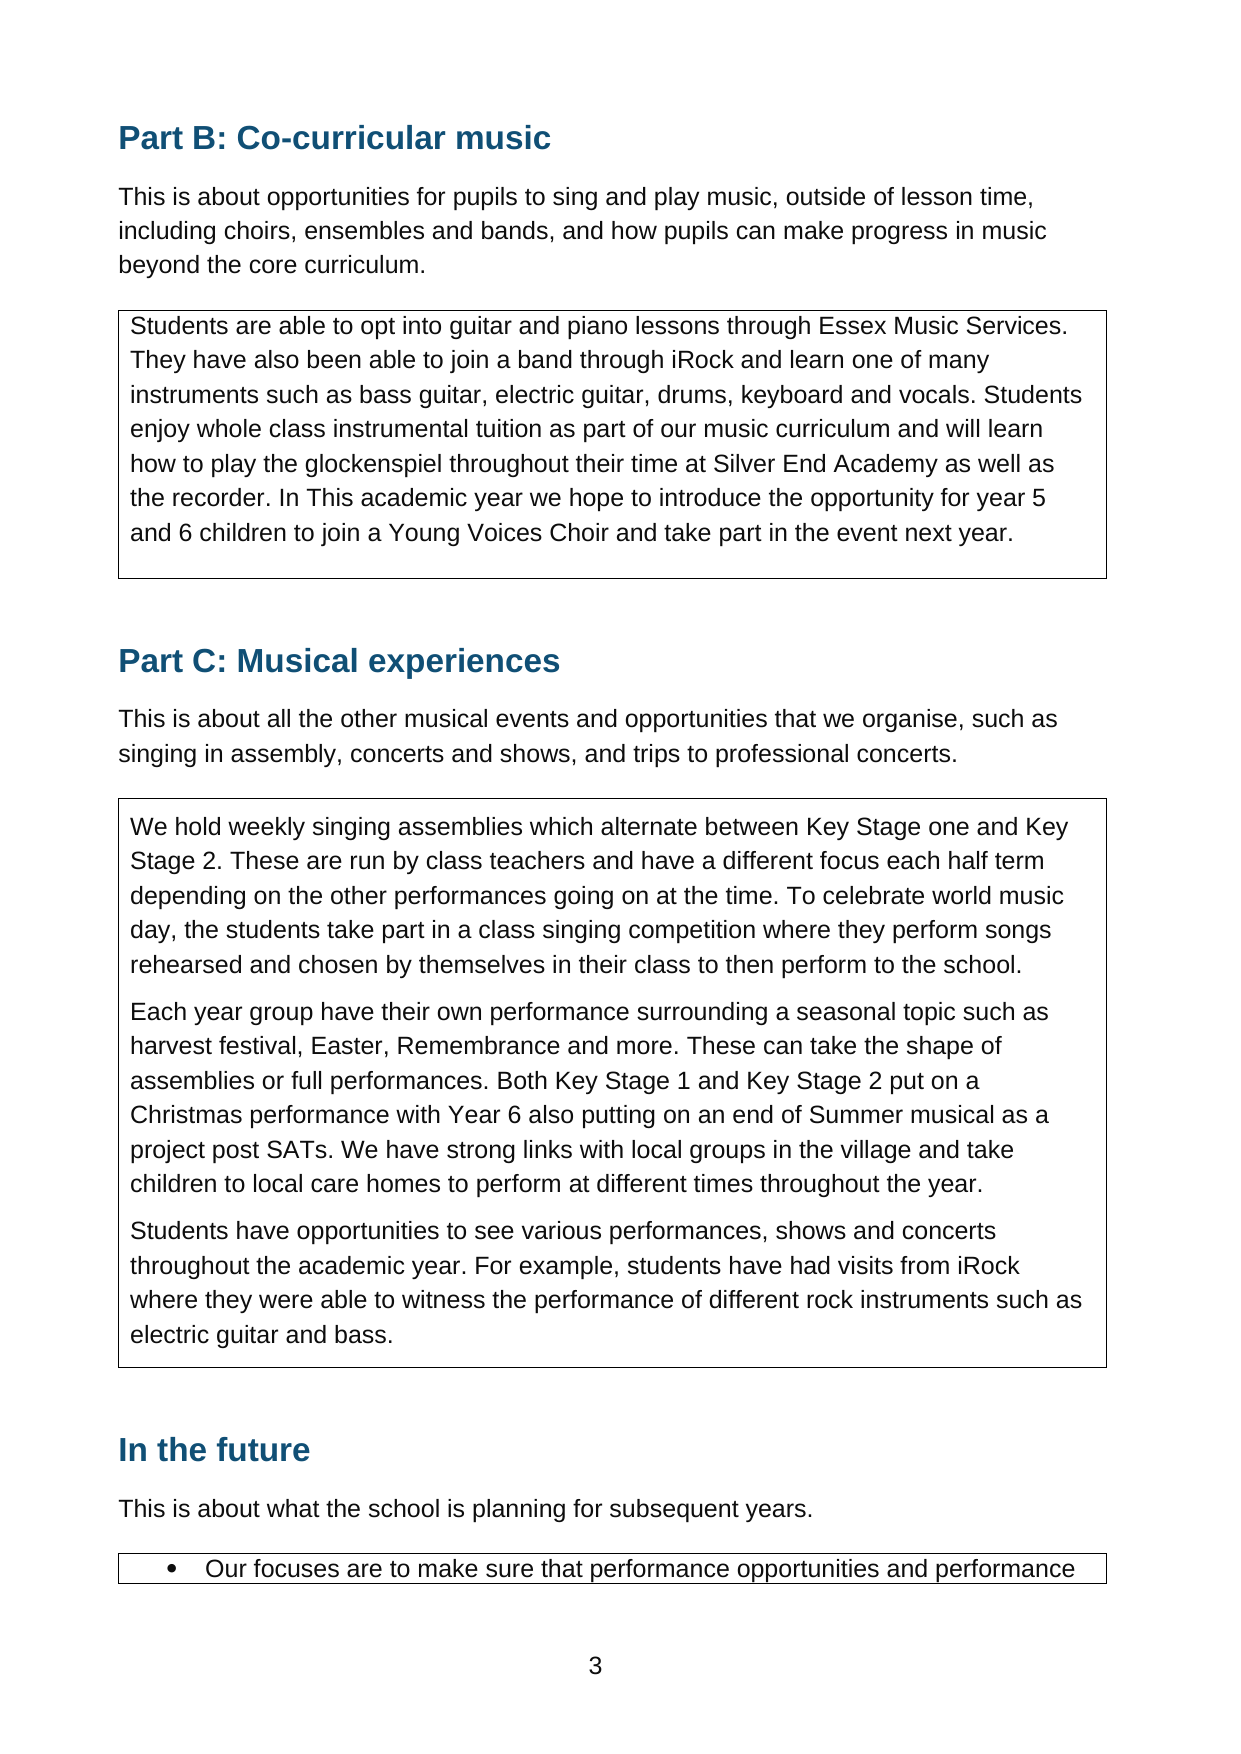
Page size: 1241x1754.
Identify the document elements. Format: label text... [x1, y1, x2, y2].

subtitle Part B: Co-curricular music [118, 118, 1107, 157]
text This is about what the school is planning for subsequent years. [118, 1493, 1107, 1522]
subtitle Part C: Musical experiences [118, 641, 1107, 679]
table_header Students are able to opt into guitar and piano lessons through Essex Music Services. They have also been able to join a band through iRock and learn one of many instruments such as bass guitar, electric guitar, drums, keyboard and vocals. Students enjoy whole class instrumental tuition as part of our music curriculum and will learn how to play the glockenspiel throughout their time at Silver End Academy as well as the recorder. In This academic year we hope to introduce the opportunity for year 5 and 6 children to join a Young Voices Choir and take part in the event next year. [119, 311, 1106, 577]
subtitle In the future [118, 1430, 1107, 1468]
table_header We hold weekly singing assemblies which alternate between Key Stage one and Key Stage 2. These are run by class teachers and have a different focus each half term depending on the other performances going on at the time. To celebrate world music day, the students take part in a class singing competition where they perform songs rehearsed and chosen by themselves in their class to then perform to the school. Each year group have their own performance surrounding a seasonal topic such as harvest festival, Easter, Remembrance and more. These can take the shape of assemblies or full performances. Both Key Stage 1 and Key Stage 2 put on a Christmas performance with Year 6 also putting on an end of Summer musical as a project post SATs. We have strong links with local groups in the village and take children to local care homes to perform at different times throughout the year. Students have opportunities to see various performances, shows and concerts throughout the academic year. For example, students have had visits from iRock where they were able to witness the performance of different rock instruments such as electric guitar and bass. [119, 799, 1106, 1367]
text This is about all the other musical events and opportunities that we organise, such as singing in assembly, concerts and shows, and trips to professional concerts. [118, 704, 1107, 768]
text This is about opportunities for pupils to sing and play music, outside of lesson time, including choirs, ensembles and bands, and how pupils can make progress in music beyond the core curriculum. [118, 182, 1107, 279]
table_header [119, 1554, 1106, 1583]
